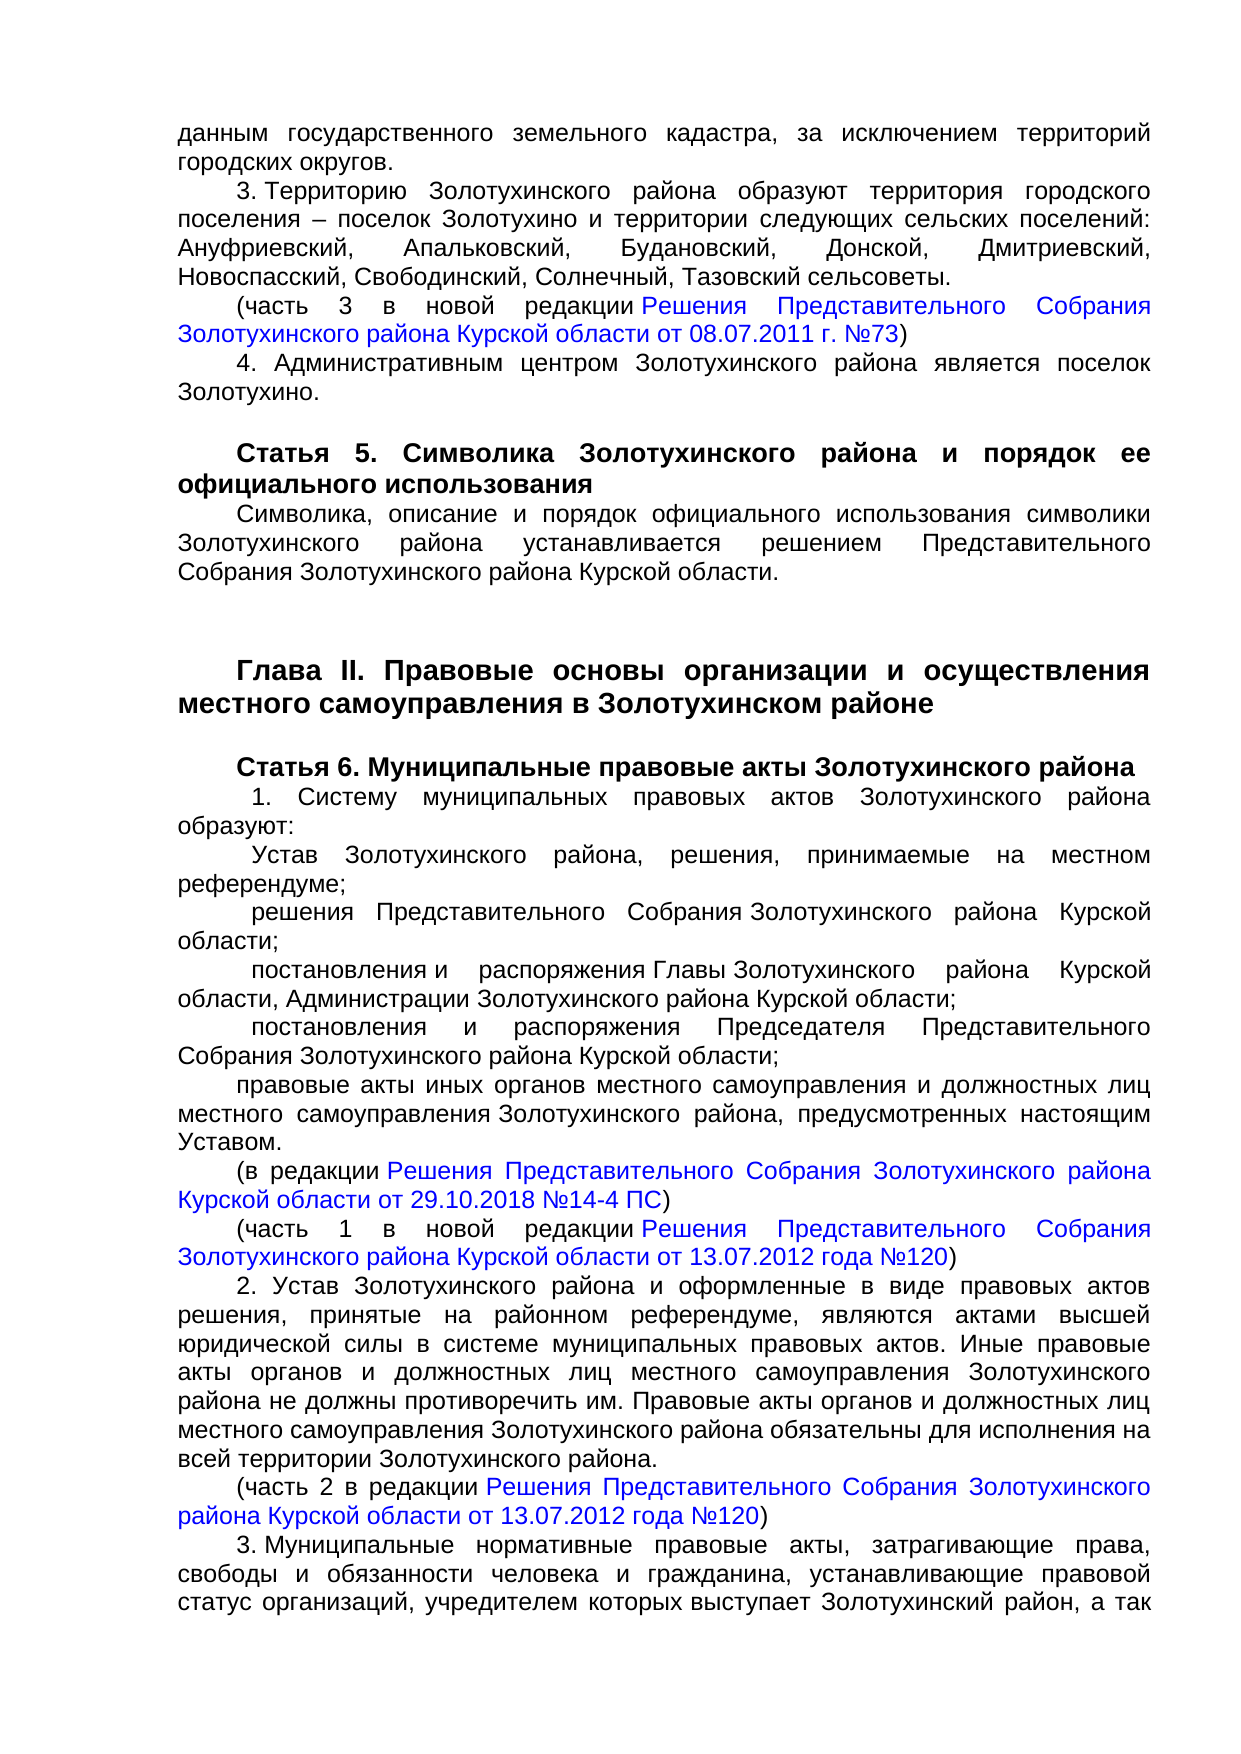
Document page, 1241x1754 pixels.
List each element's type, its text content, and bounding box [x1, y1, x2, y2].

text 2. Устав Золотухинского района и оформленные в виде правовых актов решения, принятые на районном референдуме, являются актами высшей юридической силы в системе муниципальных правовых актов. Иные правовые акты органов и должностных лиц местного самоуправления Золотухинского района не должны противоречить им. Правовые акты органов и должностных лиц местного самоуправления Золотухинского района обязательны для исполнения на всей территории Золотухинского района. [177, 1271, 1152, 1472]
text (часть 2 в редакции Решения Представительного Собрания Золотухинского района Курской области от 13.07.2012 года №120) [177, 1472, 1152, 1530]
text Статья 5. Символика Золотухинского района и порядок ее официального использования [177, 437, 1152, 499]
text (часть 3 в новой редакции Решения Представительного Собрания Золотухинского района Курской области от 08.07.2011 г. №73) [177, 291, 1152, 348]
text (часть 1 в новой редакции Решения Представительного Собрания Золотухинского района Курской области от 13.07.2012 года №120) [177, 1213, 1152, 1271]
text Статья 6. Муниципальные правовые акты Золотухинского района [177, 751, 1152, 782]
text (в редакции Решения Представительного Собрания Золотухинского района Курской области от 29.10.2018 №14-4 ПС) [177, 1156, 1152, 1213]
text Устав Золотухинского района, решения, принимаемые на местном референдуме; [177, 840, 1152, 897]
text 3. Территорию Золотухинского района образуют территория городского поселения – поселок Золотухино и территории следующих сельских поселений: Ануфриевский, Апальковский, Будановский, Донской, Дмитриевский, Новоспасский, Свободинский, Cолнечный, Тазовский сельсоветы. [177, 176, 1152, 291]
text 1. Систему муниципальных правовых актов Золотухинского района образуют: [177, 782, 1152, 840]
text правовые акты иных органов местного самоуправления и должностных лиц местного самоуправления Золотухинского района, предусмотренных настоящим Уставом. [177, 1070, 1152, 1156]
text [177, 1530, 1152, 1616]
text постановления и распоряжения Председателя Представительного Собрания Золотухинского района Курской области; [177, 1012, 1152, 1070]
text Символика, описание и порядок официального использования символики Золотухинского района устанавливается решением Представительного Собрания Золотухинского района Курской области. [177, 499, 1152, 586]
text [177, 118, 1152, 176]
text Глава II. Правовые основы организации и осуществления местного самоуправления в Золотухинском районе [177, 653, 1152, 720]
text постановления и распоряжения Главы Золотухинского района Курской области, Администрации Золотухинского района Курской области; [177, 955, 1152, 1012]
text решения Представительного Собрания Золотухинского района Курской области; [177, 897, 1152, 955]
text 4. Административным центром Золотухинского района является поселок Золотухино. [177, 348, 1152, 406]
